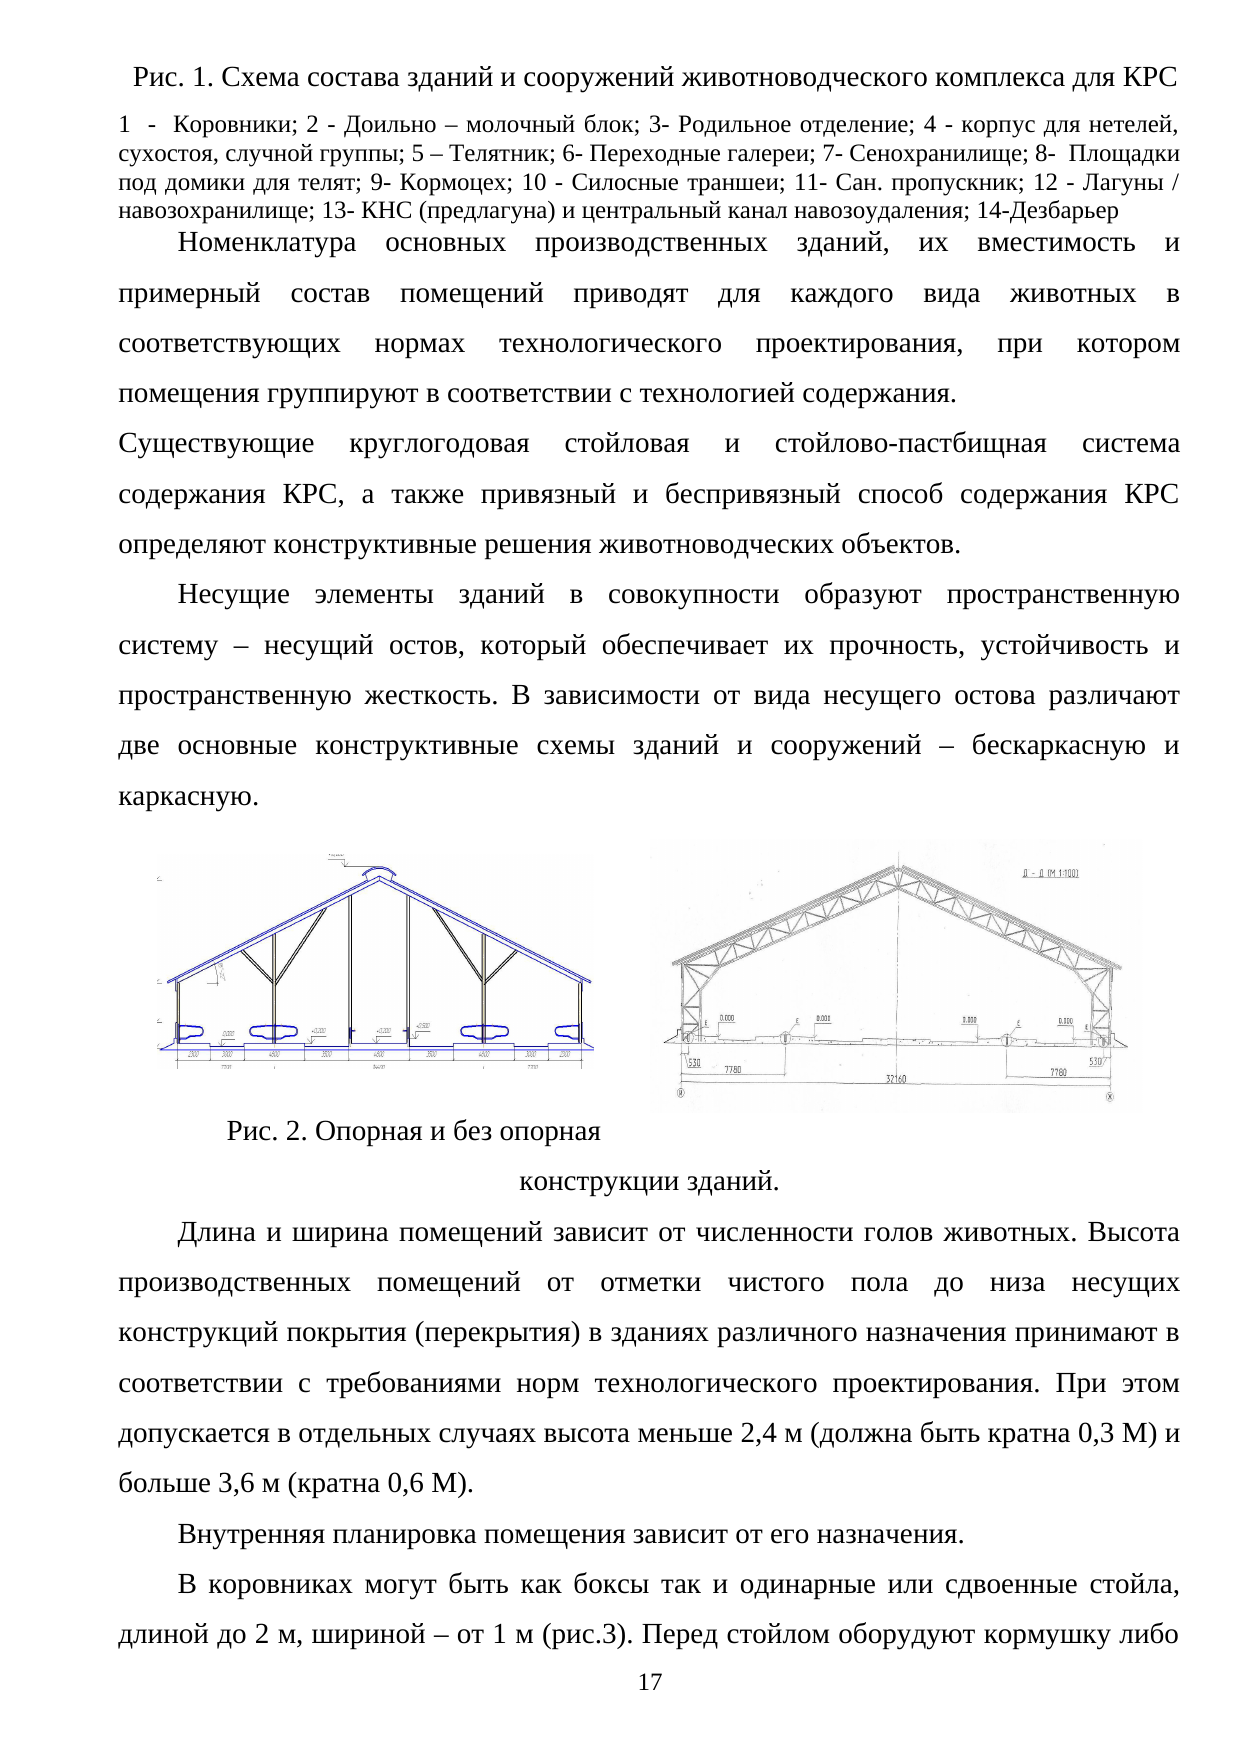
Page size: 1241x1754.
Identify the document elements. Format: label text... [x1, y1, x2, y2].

text Несущие элементы зданий в совокупности образуют пространственную систему – несущий остов, который обеспечивает их прочность, устойчивость и пространственную жесткость. В зависимости от вида несущего остова различают две основные конструктивные схемы зданий и сооружений – бескаркасную и каркасную. [118, 577, 1181, 811]
text Существующие круглогодовая стойловая и стойлово-пастбищная система содержания КРС, а также привязный и беспривязный способ содержания КРС определяют конструктивные решения животноводческих объектов. [118, 426, 1181, 560]
text Рис. 1. Схема состава зданий и сооружений животноводческого комплекса для КРС [118, 59, 1181, 93]
text Рис. 2. Опорная и без опорная конструкции зданий. [118, 1113, 1181, 1197]
picture [650, 839, 1143, 1113]
picture [157, 854, 594, 1069]
list - Коровники; 2 - Доильно – молочный блок; 3- Родильное отделение; 4 - корпус для нетелей, сухостоя, случной группы; 5 – Телятник; 6- Переходные галереи; 7- Сенохранилище; 8- Площадки под домики для телят; 9- Кормоцех; 10 - Силосные траншеи; 11- Сан. пропускник; 12 - Лагуны / навозохранилище; 13- КНС (предлагуна) и центральный канал навозоудаления; 14-Дезбарьер [118, 109, 1181, 224]
text Номенклатура основных производственных зданий, их вместимость и примерный состав помещений приводят для каждого вида животных в соответствующих нормах технологического проектирования, при котором помещения группируют в соответствии с технологией содержания. [118, 224, 1181, 409]
text Внутренняя планировка помещения зависит от его назначения. [118, 1516, 1181, 1549]
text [118, 1566, 1181, 1650]
text Длина и ширина помещений зависит от численности голов животных. Высота производственных помещений от отметки чистого пола до низа несущих конструкций покрытия (перекрытия) в зданиях различного назначения принимают в соответствии с требованиями норм технологического проектирования. При этом допускается в отдельных случаях высота меньше 2,4 м (должна быть кратна 0,3 М) и больше 3,6 м (кратна 0,6 М). [118, 1214, 1181, 1499]
